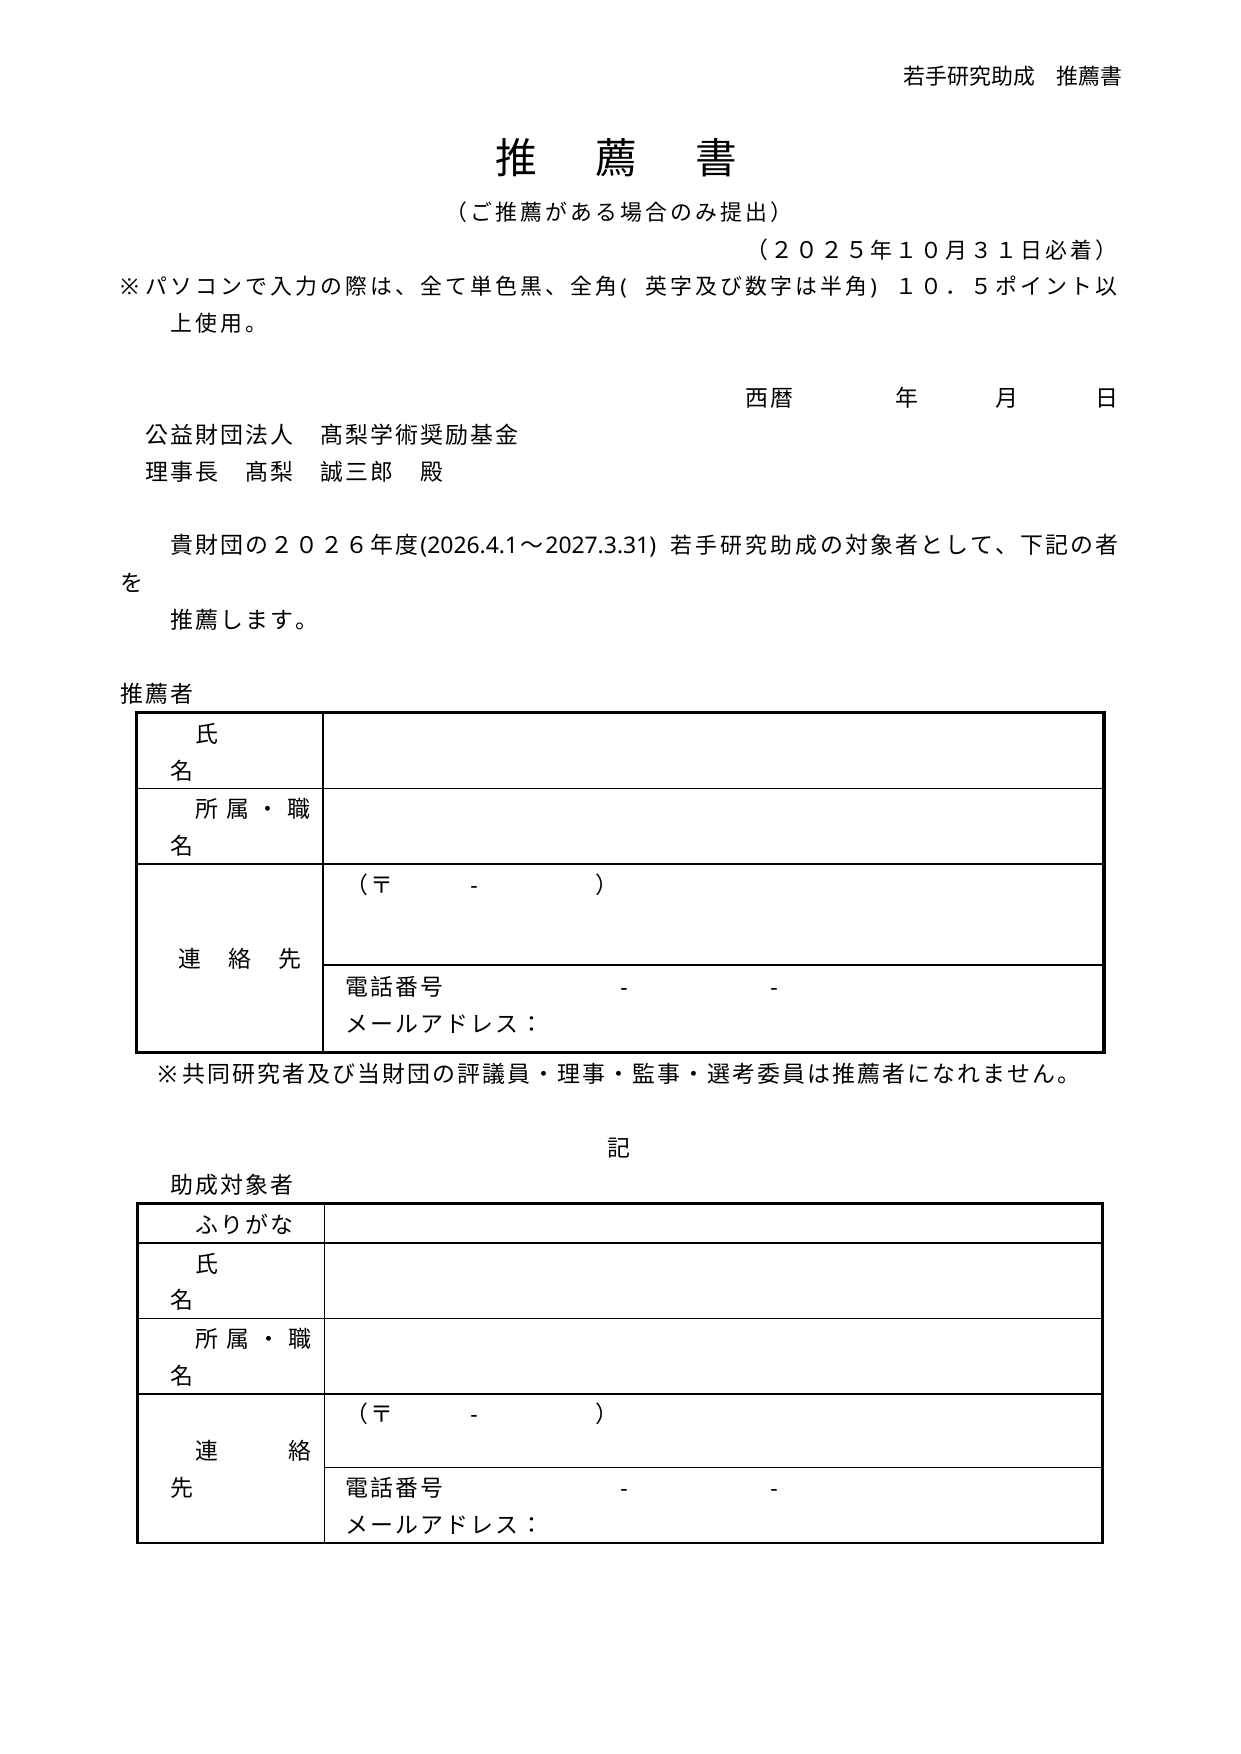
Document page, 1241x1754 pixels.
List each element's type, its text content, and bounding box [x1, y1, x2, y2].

text 記 [120, 1128, 1120, 1165]
table_cell [324, 789, 1102, 863]
text 理事長 髙梨 誠三郎 殿 [120, 452, 1120, 489]
table_header 氏 名 [138, 714, 322, 788]
table_cell （〒 - ） [324, 865, 1102, 964]
text 推薦します。 [120, 599, 1120, 637]
table_cell 氏 名 [139, 1244, 324, 1317]
table_header [325, 1205, 1101, 1242]
table_cell 連 絡 先 [138, 865, 322, 1051]
text ※共同研究者及び当財団の評議員・理事・監事・選考委員は推薦者になれません。 [120, 1054, 1120, 1091]
table_cell [325, 1319, 1101, 1393]
text 公益財団法人 髙梨学術奨励基金 [120, 415, 1120, 452]
table_cell 電話番号 - - メールアドレス： [324, 966, 1102, 1051]
table_header ふりがな [139, 1205, 324, 1242]
text 推 薦 書 [120, 119, 1120, 193]
text ※パソコンで入力の際は、全て単色黒、全角(英字及び数字は半角)１０．５ポイント以上使用。 [120, 267, 1120, 341]
table_header [324, 714, 1102, 788]
text 推薦者 [120, 673, 1120, 711]
table_cell 電話番号 - - メールアドレス： [325, 1468, 1101, 1542]
text （ご推薦がある場合のみ提出） [120, 193, 1120, 230]
table_cell [325, 1244, 1101, 1317]
text 助成対象者 [120, 1165, 1120, 1202]
text （２０２５年１０月３１日必着） [120, 230, 1120, 267]
table_cell 所属・職名 [139, 1319, 324, 1393]
text 貴財団の２０２６年度(2026.4.1～2027.3.31)若手研究助成の対象者として、下記の者を [120, 526, 1120, 599]
text 西暦 年 月 日 [120, 378, 1120, 415]
table_cell （〒 - ） [325, 1395, 1101, 1466]
table_cell 連 絡 先 [139, 1395, 324, 1542]
table_cell 所属・職名 [138, 789, 322, 863]
